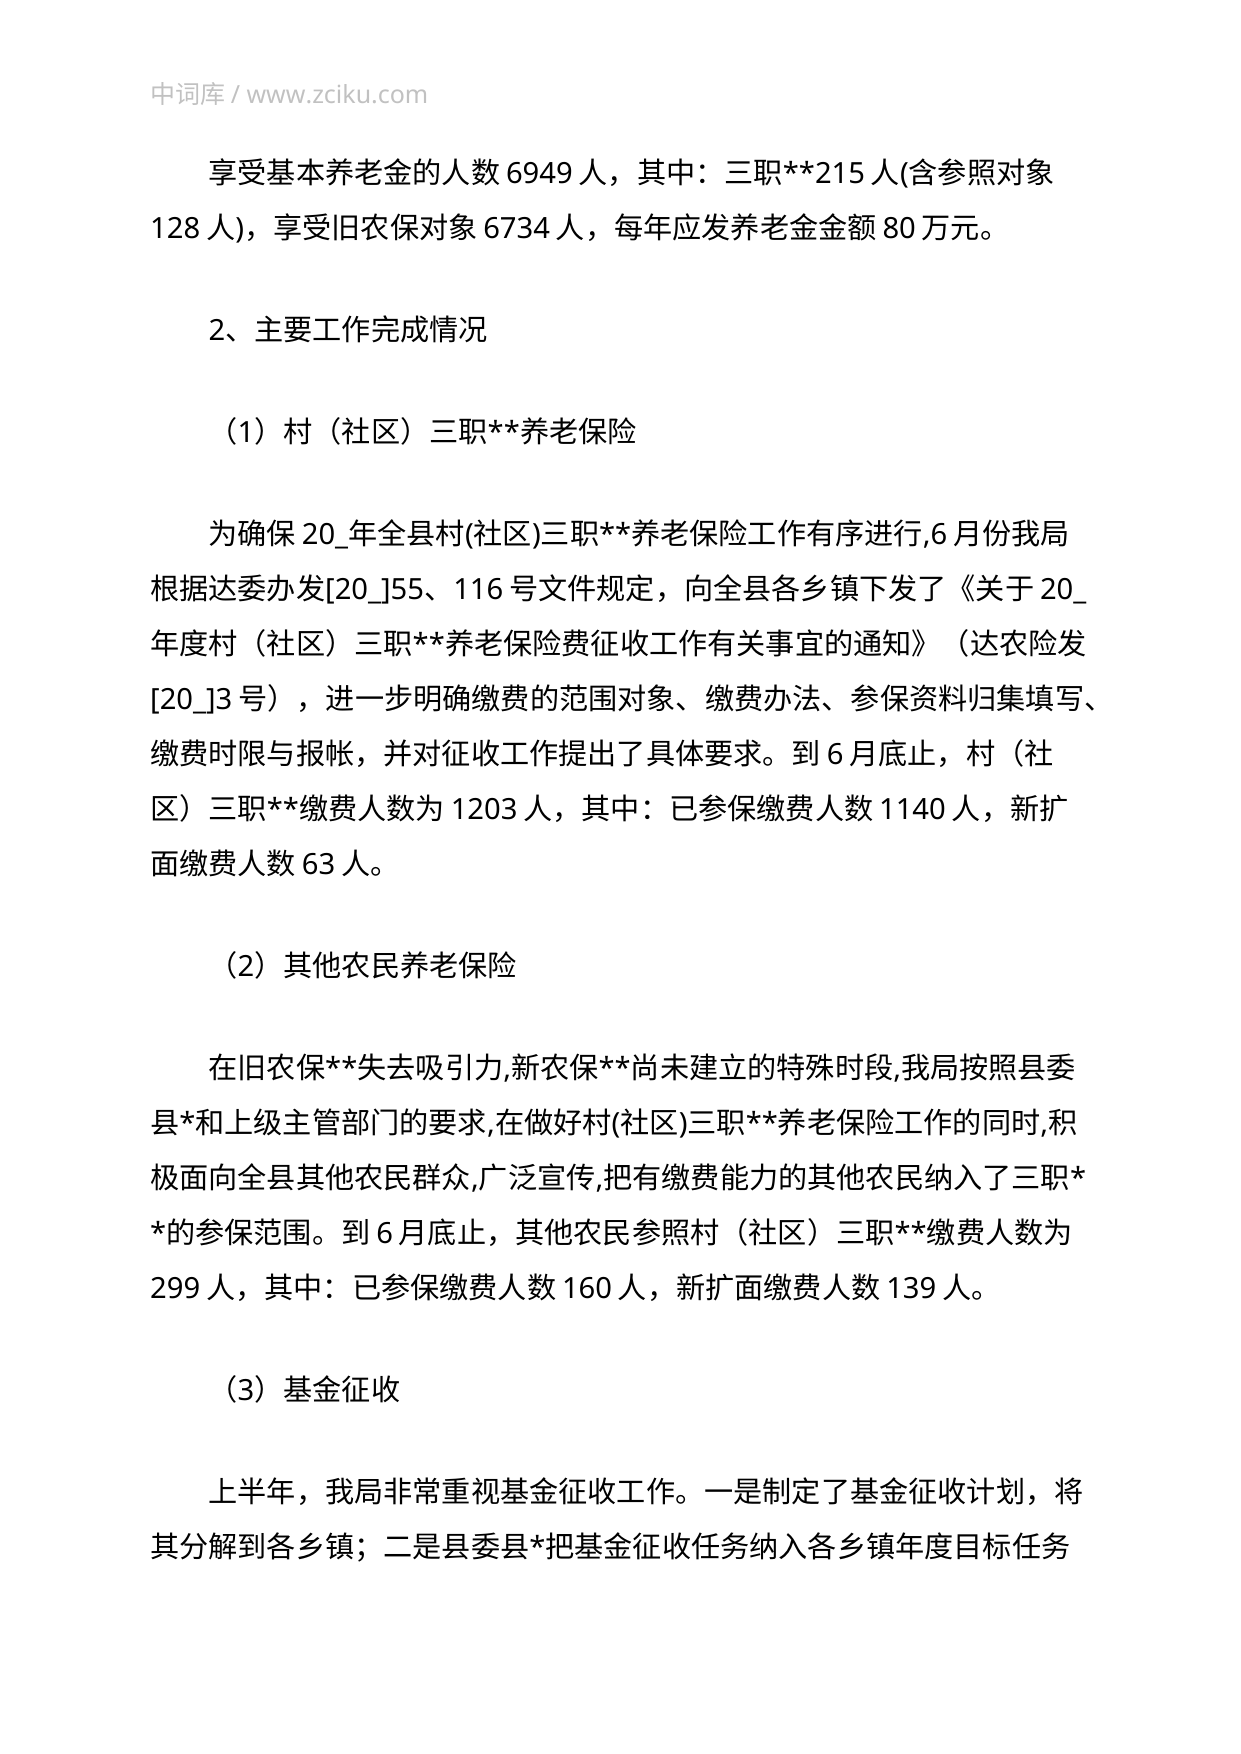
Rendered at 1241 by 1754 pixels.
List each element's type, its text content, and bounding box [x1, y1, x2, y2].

text 享受基本养老金的人数6949人，其中：三职**215人(含参照对象128人)，享受旧农保对象6734人，每年应发养老金金额80万元。 [150, 150, 1090, 247]
text 为确保20_年全县村(社区)三职**养老保险工作有序进行,6月份我局根据达委办发[20_]55、116号文件规定，向全县各乡镇下发了《关于20_年度村（社区）三职**养老保险费征收工作有关事宜的通知》（达农险发[20_]3号），进一步明确缴费的范围对象、缴费办法、参保资料归集填写、缴费时限与报帐，并对征收工作提出了具体要求。到6月底止，村（社区）三职**缴费人数为1203人，其中：已参保缴费人数1140人，新扩面缴费人数63人。 [150, 511, 1090, 883]
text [150, 1469, 1090, 1566]
text （2）其他农民养老保险 [150, 943, 1090, 985]
text （1）村（社区）三职**养老保险 [150, 409, 1090, 451]
text 2、主要工作完成情况 [150, 307, 1090, 349]
text 在旧农保**失去吸引力,新农保**尚未建立的特殊时段,我局按照县委县*和上级主管部门的要求,在做好村(社区)三职**养老保险工作的同时,积极面向全县其他农民群众,广泛宣传,把有缴费能力的其他农民纳入了三职**的参保范围。到6月底止，其他农民参照村（社区）三职**缴费人数为299人，其中：已参保缴费人数160人，新扩面缴费人数139人。 [150, 1045, 1090, 1307]
text （3）基金征收 [150, 1367, 1090, 1409]
